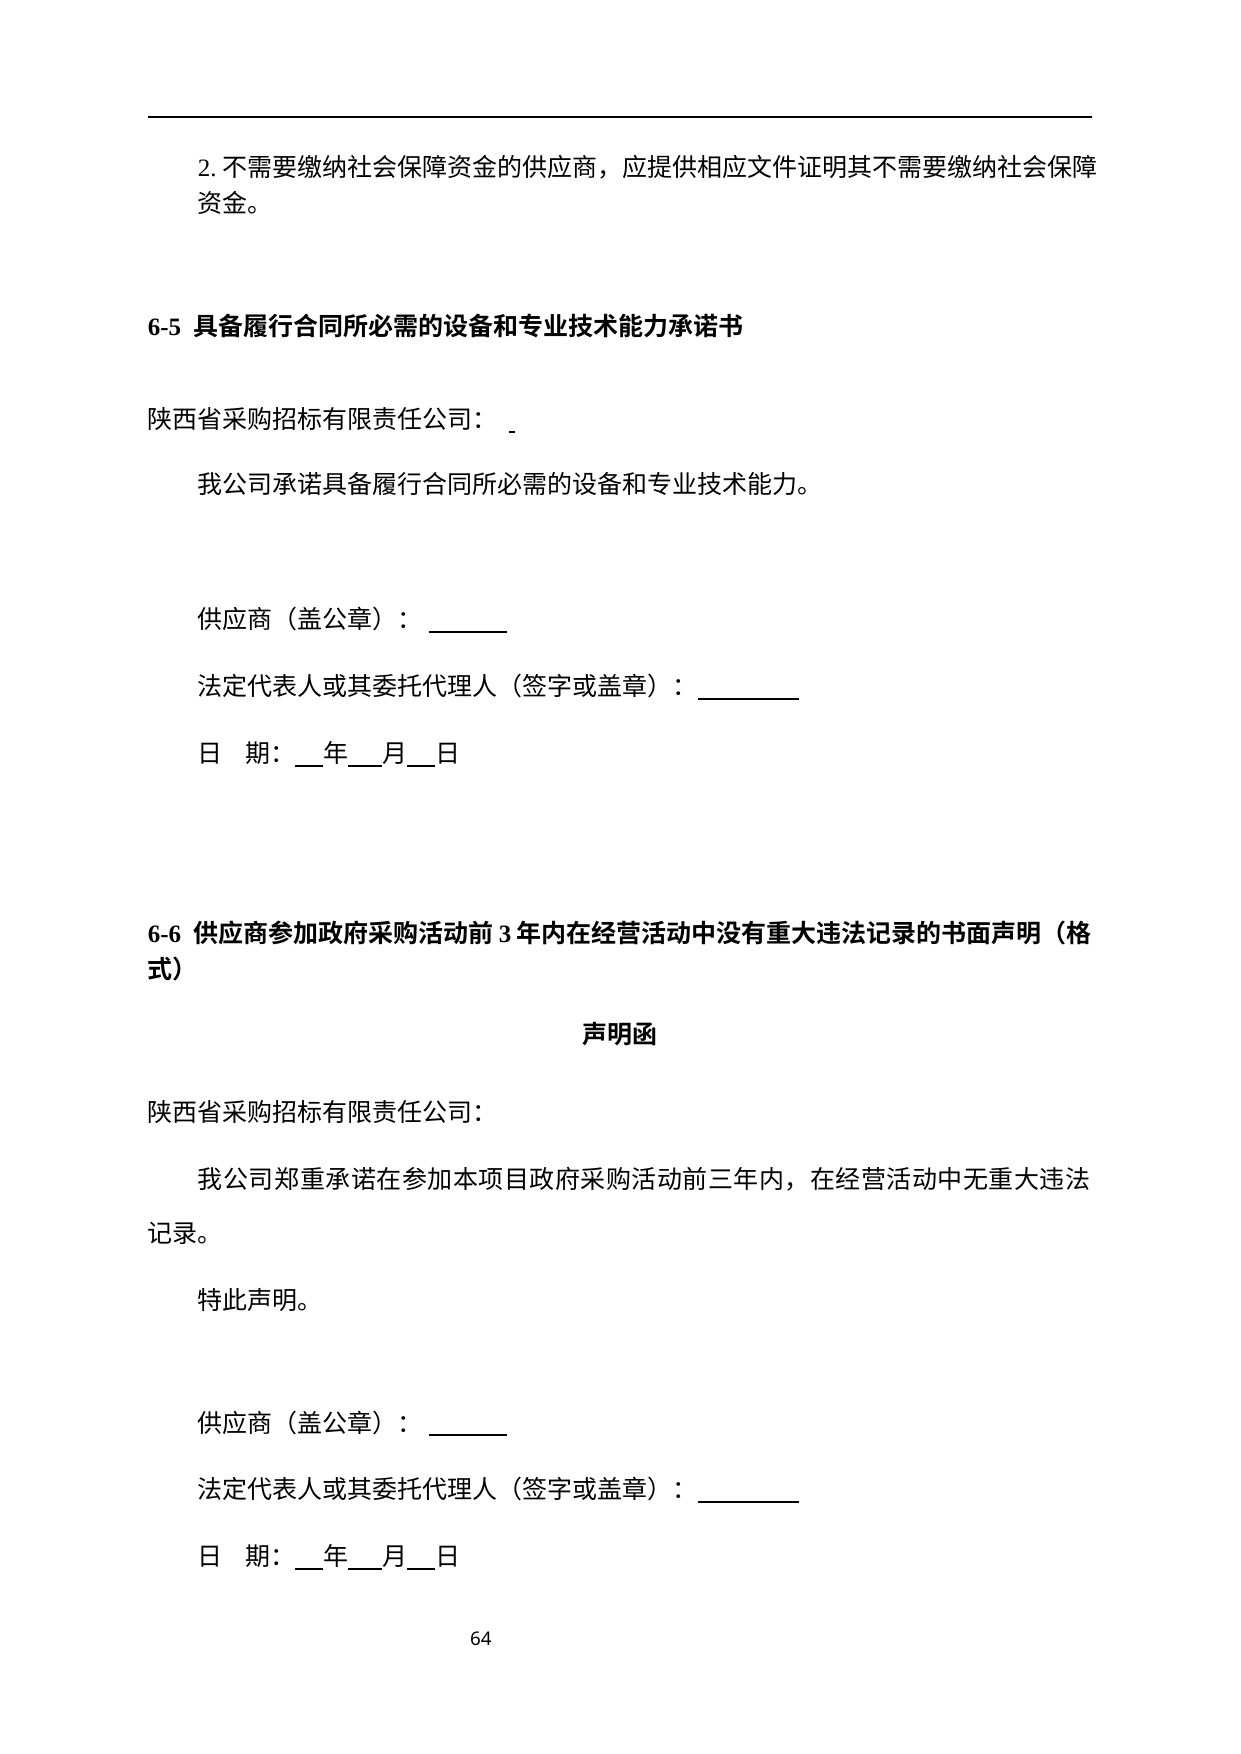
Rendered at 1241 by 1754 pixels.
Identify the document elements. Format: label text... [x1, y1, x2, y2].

text 声明函 [148, 1015, 1092, 1051]
text 6-6 供应商参加政府采购活动前3年内在经营活动中没有重大违法记录的书面声明（格式） [148, 914, 1092, 986]
text 日 期： 年 月 日 [148, 734, 1092, 770]
text 2. 不需要缴纳社会保障资金的供应商，应提供相应文件证明其不需要缴纳社会保障资金。 [198, 148, 1098, 220]
text 日 期： 年 月 日 [148, 1537, 1092, 1573]
text 法定代表人或其委托代理人（签字或盖章）： [148, 1470, 1092, 1506]
text 供应商（盖公章）： [148, 600, 1092, 636]
text 陕西省采购招标有限责任公司： [148, 1092, 1092, 1129]
text 我公司郑重承诺在参加本项目政府采购活动前三年内，在经营活动中无重大违法记录。 [148, 1159, 1092, 1250]
text 我公司承诺具备履行合同所必需的设备和专业技术能力。 [148, 465, 1092, 501]
text 供应商（盖公章）： [148, 1403, 1092, 1439]
text 法定代表人或其委托代理人（签字或盖章）： [148, 667, 1092, 703]
text 特此声明。 [148, 1281, 1092, 1317]
text 6-5 具备履行合同所必需的设备和专业技术能力承诺书 [148, 306, 1092, 342]
text 陕西省采购招标有限责任公司： [148, 400, 1092, 436]
